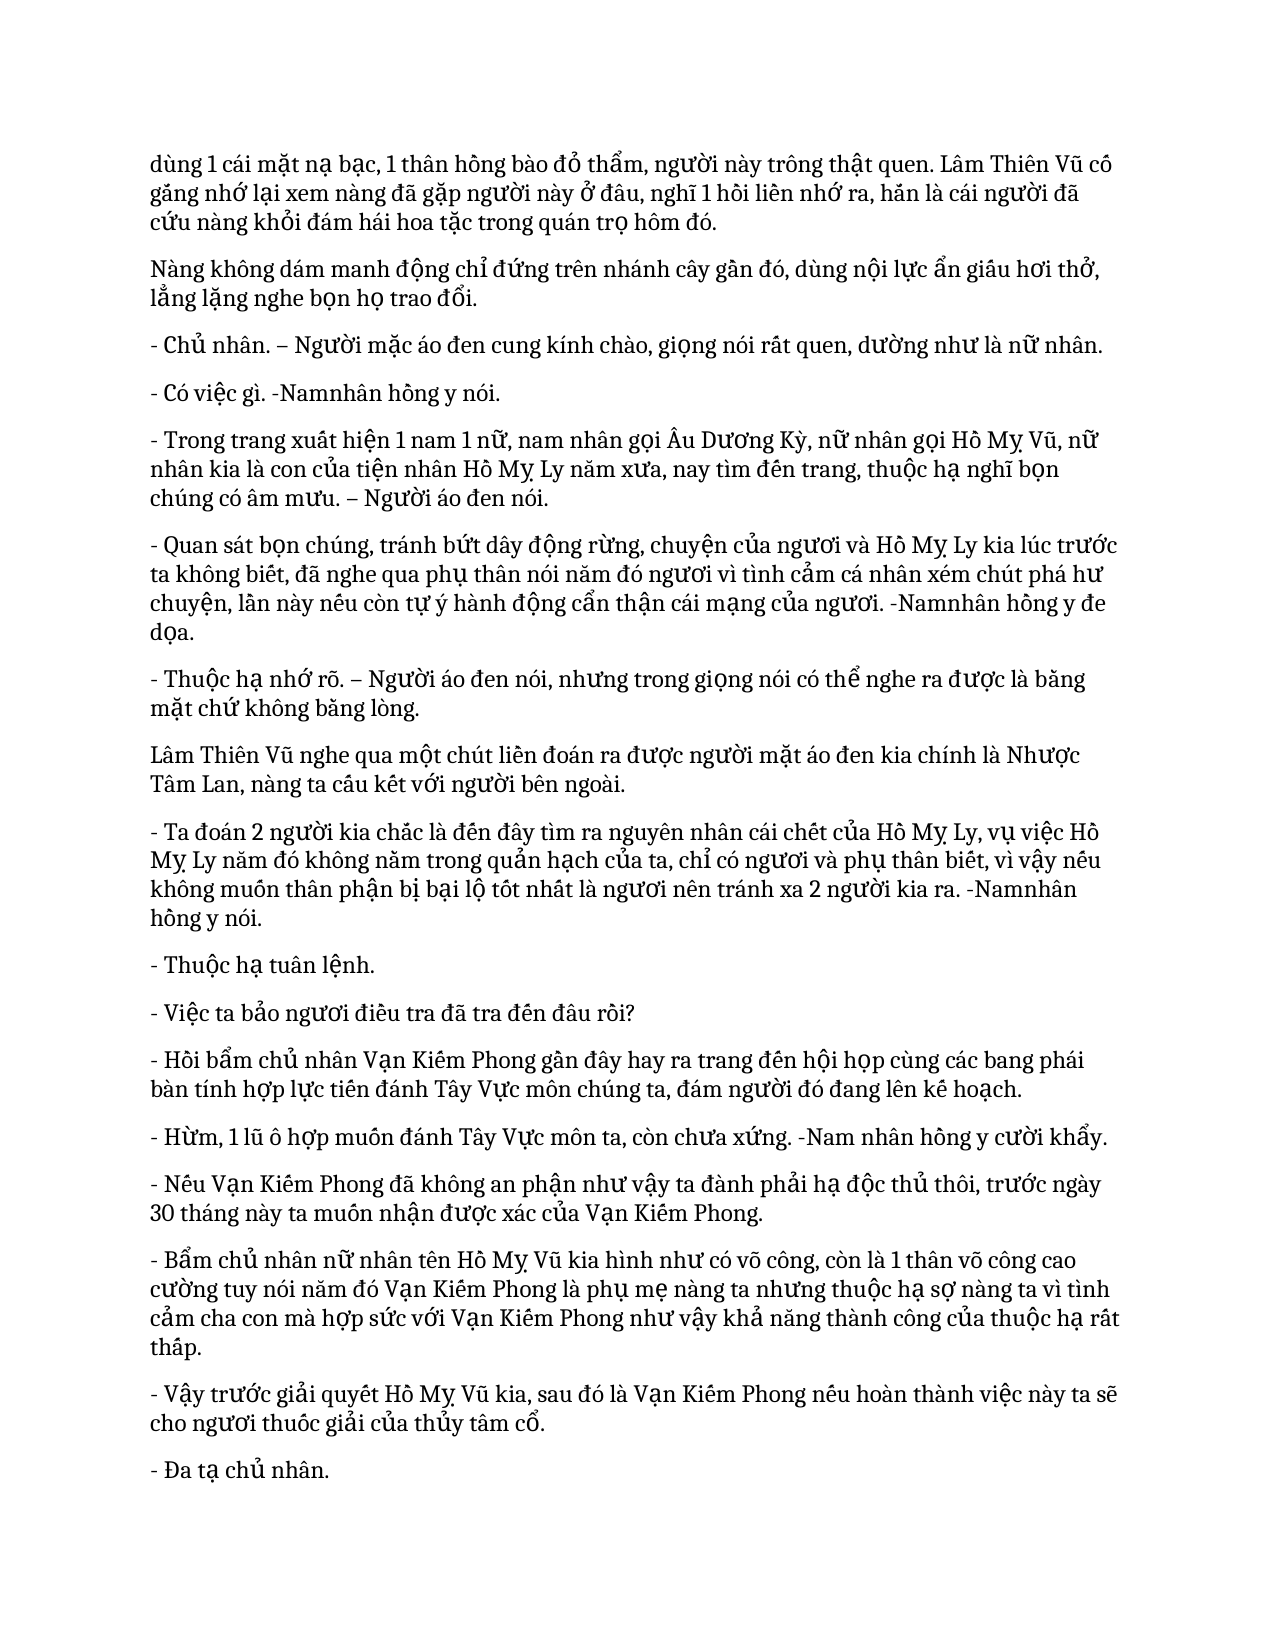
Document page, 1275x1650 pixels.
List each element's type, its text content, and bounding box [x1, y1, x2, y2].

text - Vậy trước giải quyết Hồ Mỵ Vũ kia, sau đó là Vạn Kiếm Phong nếu hoàn thành việc này ta sẽ cho ngươi thuốc giải của thủy tâm cổ. [150, 1380, 1125, 1437]
text - Trong trang xuất hiện 1 nam 1 nữ, nam nhân gọi Âu Dương Kỳ, nữ nhân gọi Hồ Mỵ Vũ, nữ nhân kia là con của tiện nhân Hồ Mỵ Ly năm xưa, nay tìm đến trang, thuộc hạ nghĩ bọn chúng có âm mưu. – Người áo đen nói. [150, 426, 1125, 512]
text - Thuộc hạ nhớ rõ. – Người áo đen nói, nhưng trong giọng nói có thể nghe ra được là bằng mặt chứ không bằng lòng. [150, 665, 1125, 722]
text - Bẩm chủ nhân nữ nhân tên Hồ Mỵ Vũ kia hình như có võ công, còn là 1 thân võ công cao cường tuy nói năm đó Vạn Kiếm Phong là phụ mẹ nàng ta nhưng thuộc hạ sợ nàng ta vì tình cảm cha con mà hợp sức với Vạn Kiếm Phong như vậy khả năng thành công của thuộc hạ rất thấp. [150, 1246, 1125, 1361]
text - Việc ta bảo ngươi điều tra đã tra đến đâu rồi? [150, 999, 1125, 1027]
text - Hừm, 1 lũ ô hợp muốn đánh Tây Vực môn ta, còn chưa xứng. -Nam nhân hồng y cười khẩy. [150, 1122, 1125, 1151]
text - Có việc gì. -Namnhân hồng y nói. [150, 379, 1125, 407]
text - Thuộc hạ tuân lệnh. [150, 951, 1125, 980]
text - Nếu Vạn Kiếm Phong đã không an phận như vậy ta đành phải hạ độc thủ thôi, trước ngày 30 tháng này ta muốn nhận được xác của Vạn Kiếm Phong. [150, 1170, 1125, 1227]
text - Đa tạ chủ nhân. [150, 1456, 1125, 1485]
text - Ta đoán 2 người kia chắc là đến đây tìm ra nguyên nhân cái chết của Hồ Mỵ Ly, vụ việc Hồ Mỵ Ly năm đó không nằm trong quản hạch của ta, chỉ có ngươi và phụ thân biết, vì vậy nếu không muốn thân phận bị bại lộ tốt nhất là ngươi nên tránh xa 2 người kia ra. -Namnhân hồng y nói. [150, 817, 1125, 932]
text - Hồi bẩm chủ nhân Vạn Kiếm Phong gần đây hay ra trang đến hội họp cùng các bang phái bàn tính hợp lực tiến đánh Tây Vực môn chúng ta, đám người đó đang lên kế hoạch. [150, 1046, 1125, 1104]
text Nàng không dám manh động chỉ đứng trên nhánh cây gần đó, dùng nội lực ẩn giấu hơi thở, lẳng lặng nghe bọn họ trao đổi. [150, 255, 1125, 312]
text - Quan sát bọn chúng, tránh bứt dây động rừng, chuyện của ngươi và Hồ Mỵ Ly kia lúc trước ta không biết, đã nghe qua phụ thân nói năm đó ngươi vì tình cảm cá nhân xém chút phá hư chuyện, lần này nếu còn tự ý hành động cẩn thận cái mạng của ngươi. -Namnhân hồng y đe dọa. [150, 531, 1125, 646]
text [150, 150, 1125, 236]
text - Chủ nhân. – Người mặc áo đen cung kính chào, giọng nói rất quen, dường như là nữ nhân. [150, 331, 1125, 360]
text Lâm Thiên Vũ nghe qua một chút liền đoán ra được người mặt áo đen kia chính là Nhược Tâm Lan, nàng ta cấu kết với người bên ngoài. [150, 741, 1125, 799]
